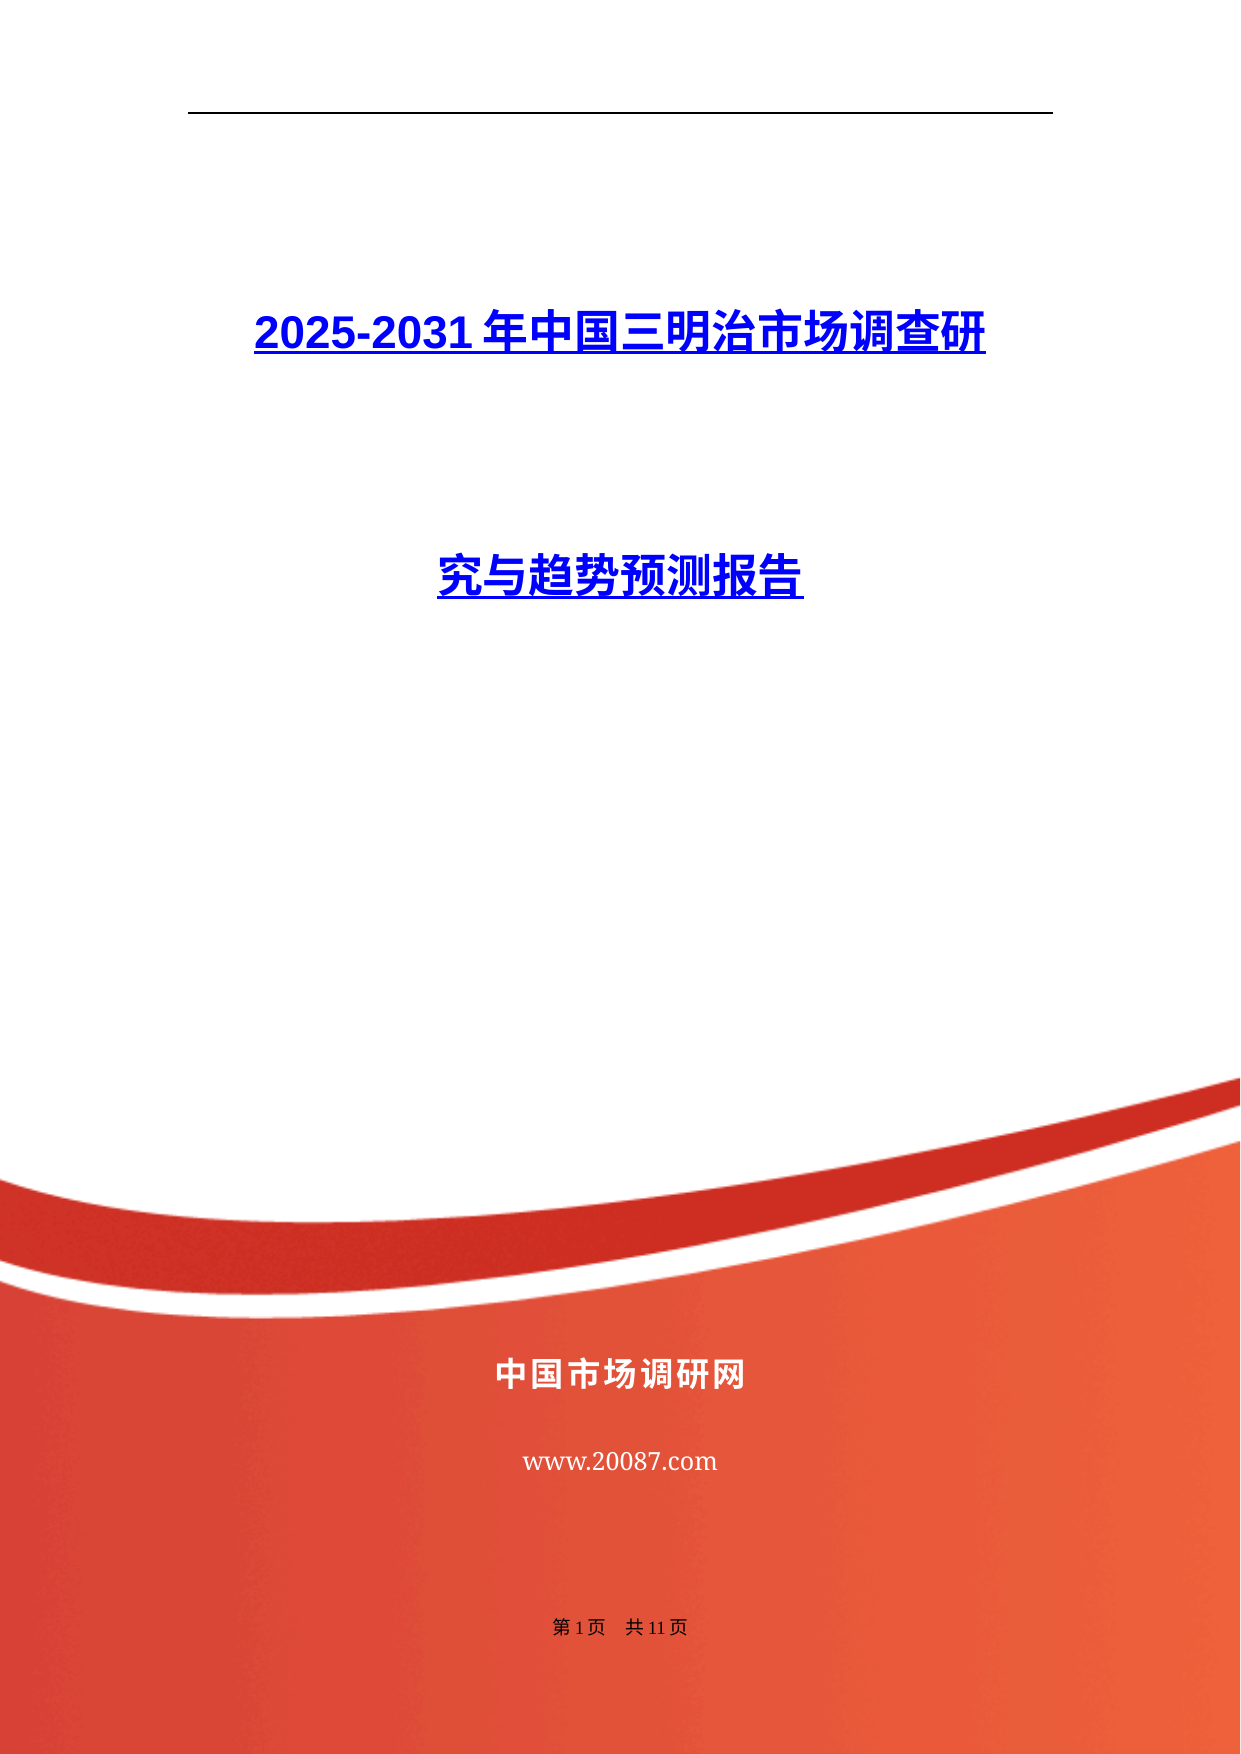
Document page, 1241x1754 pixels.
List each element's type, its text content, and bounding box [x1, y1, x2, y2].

picture [0, 1006, 1241, 1754]
text www.20087.com [187, 1428, 1053, 1493]
subtitle 中国市场调研网 [187, 1339, 1053, 1404]
table_header 2025-2031年中国三明治市场调查研究与趋势预测报告 [188, 207, 1053, 773]
